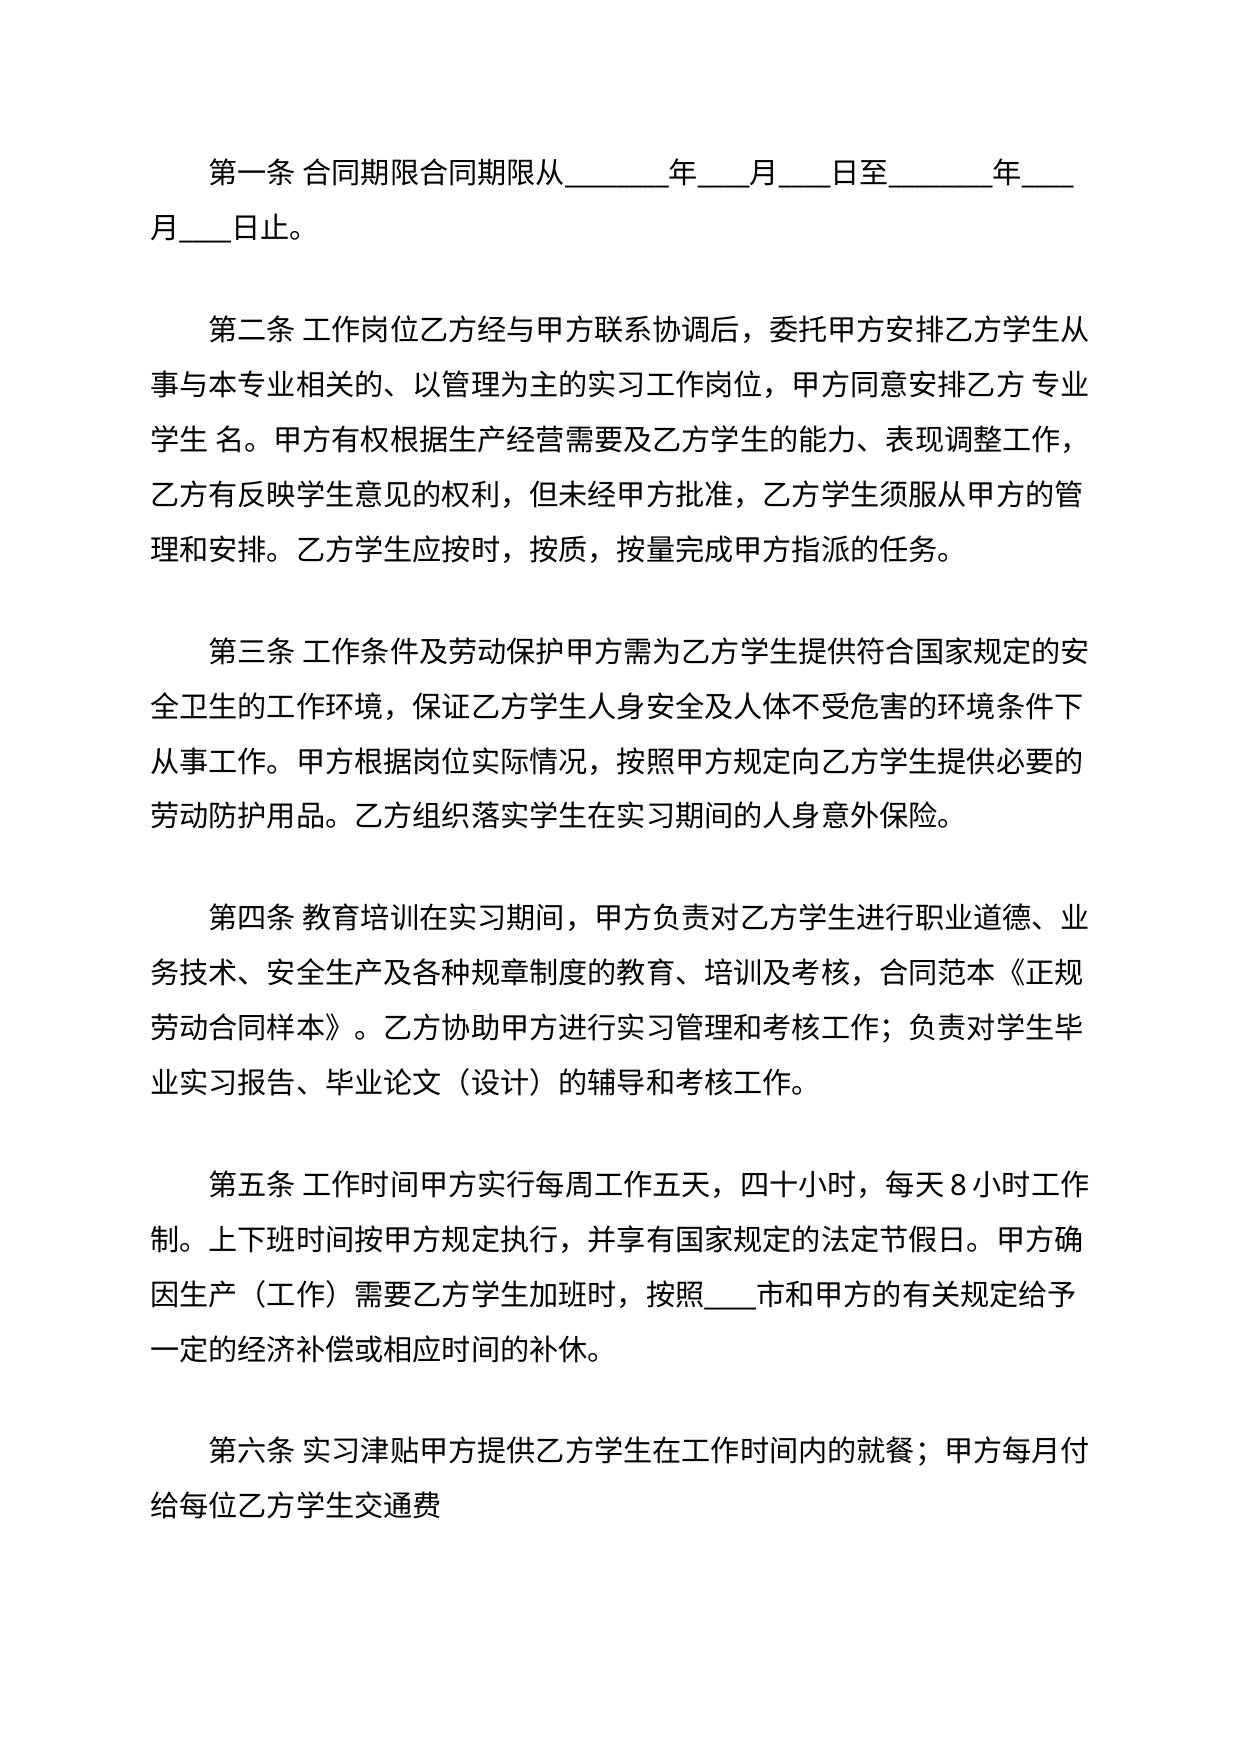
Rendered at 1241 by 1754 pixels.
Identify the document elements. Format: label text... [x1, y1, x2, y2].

text 第一条 合同期限合同期限从________年____月____日至________年____月____日止。 [150, 150, 1090, 247]
text 第四条 教育培训在实习期间，甲方负责对乙方学生进行职业道德、业务技术、安全生产及各种规章制度的教育、培训及考核，合同范本《正规劳动合同样本》。乙方协助甲方进行实习管理和考核工作；负责对学生毕业实习报告、毕业论文（设计）的辅导和考核工作。 [150, 895, 1090, 1102]
text 第六条 实习津贴甲方提供乙方学生在工作时间内的就餐；甲方每月付给每位乙方学生交通费 [150, 1428, 1090, 1525]
text 第三条 工作条件及劳动保护甲方需为乙方学生提供符合国家规定的安全卫生的工作环境，保证乙方学生人身安全及人体不受危害的环境条件下从事工作。甲方根据岗位实际情况，按照甲方规定向乙方学生提供必要的劳动防护用品。乙方组织落实学生在实习期间的人身意外保险。 [150, 628, 1090, 835]
text 第五条 工作时间甲方实行每周工作五天，四十小时，每天8小时工作制。上下班时间按甲方规定执行，并享有国家规定的法定节假日。甲方确因生产（工作）需要乙方学生加班时，按照____市和甲方的有关规定给予一定的经济补偿或相应时间的补休。 [150, 1161, 1090, 1368]
text 第二条 工作岗位乙方经与甲方联系协调后，委托甲方安排乙方学生从事与本专业相关的、以管理为主的实习工作岗位，甲方同意安排乙方 专业学生 名。甲方有权根据生产经营需要及乙方学生的能力、表现调整工作，乙方有反映学生意见的权利，但未经甲方批准，乙方学生须服从甲方的管理和安排。乙方学生应按时，按质，按量完成甲方指派的任务。 [150, 307, 1090, 569]
